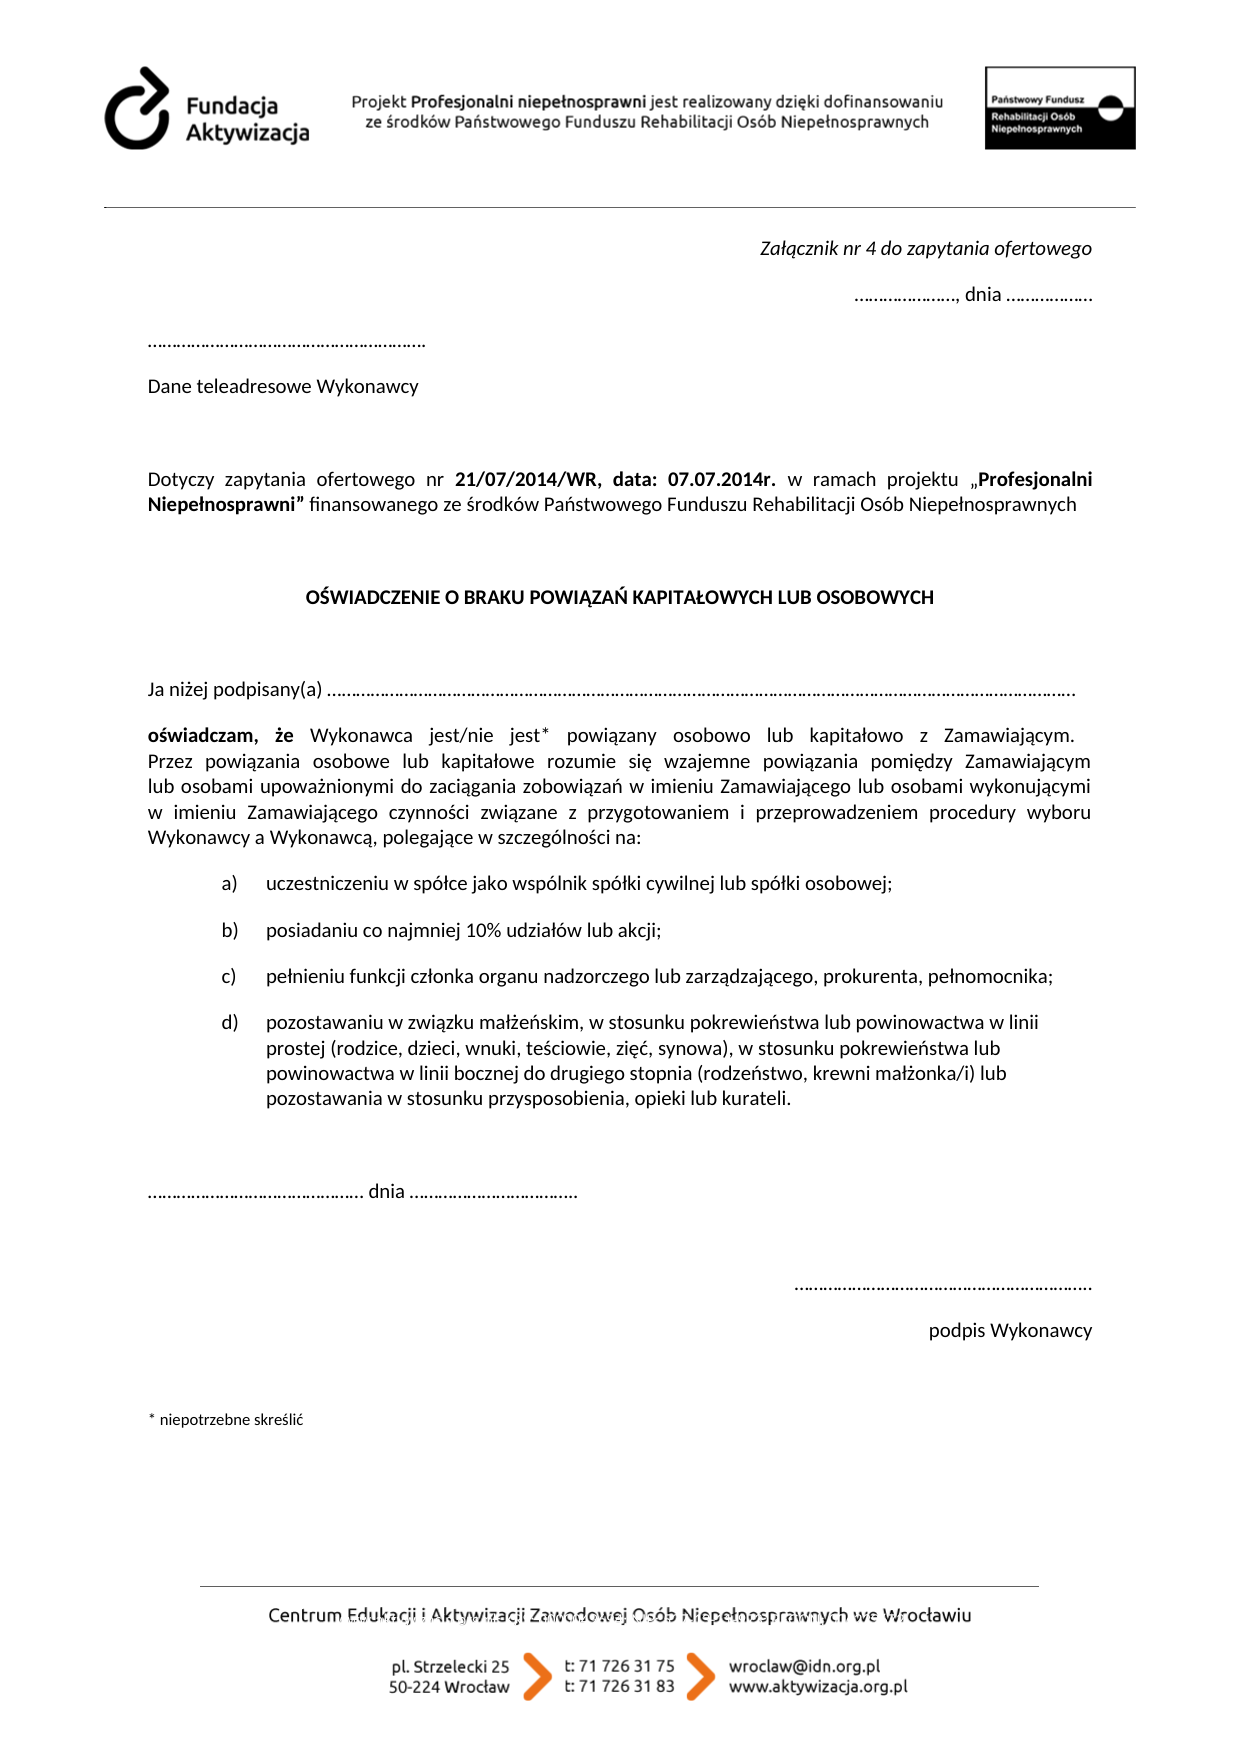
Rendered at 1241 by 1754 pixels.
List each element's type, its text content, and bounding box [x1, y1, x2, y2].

text b) posiadaniu co najmniej 10% udziałów lub akcji; [221, 917, 1093, 942]
picture [0, 11, 1241, 209]
text …………………, dnia ……………… [148, 281, 1093, 306]
text d) pozostawaniu w związku małżeńskim, w stosunku pokrewieństwa lub powinowactwa w linii prostej (rodzice, dzieci, wnuki, teściowie, zięć, synowa), w stosunku pokrewieństwa lub powinowactwa w linii bocznej do drugiego stopnia (rodzeństwo, krewni małżonka/i) lub pozostawania w stosunku przysposobienia, opieki lub kurateli. [221, 1009, 1093, 1111]
text Dotyczy zapytania ofertowego nr 21/07/2014/WR, data: 07.07.2014r. w ramach projektu „Profesjonalni Niepełnosprawni” finansowanego ze środków Państwowego Funduszu Rehabilitacji Osób Niepełnosprawnych [148, 466, 1093, 517]
text a) uczestniczeniu w spółce jako wspólnik spółki cywilnej lub spółki osobowej; [221, 871, 1093, 896]
text c) pełnieniu funkcji członka organu nadzorczego lub zarządzającego, prokurenta, pełnomocnika; [221, 963, 1093, 988]
text …………………………………………………….. [148, 1271, 1093, 1296]
text Załącznik nr 4 do zapytania ofertowego [148, 235, 1093, 260]
text Dane teleadresowe Wykonawcy [148, 373, 1093, 399]
text Ja niżej podpisany(a) ………………………………………………………………………………………………………………………………………… [148, 676, 1093, 702]
text podpis Wykonawcy [148, 1317, 1093, 1342]
text * niepotrzebne skreślić [148, 1409, 1093, 1429]
picture [200, 1586, 1040, 1732]
text OŚWIADCZENIE O BRAKU POWIĄZAŃ KAPITAŁOWYCH LUB OSOBOWYCH [148, 584, 1093, 609]
text ……………………………………… dnia …………………………….. [148, 1178, 1093, 1203]
text …………………………………………………. [148, 327, 1093, 353]
text oświadczam, że Wykonawca jest/nie jest* powiązany osobowo lub kapitałowo z Zamawiającym. Przez powiązania osobowe lub kapitałowe rozumie się wzajemne powiązania pomiędzy Zamawiającym lub osobami upoważnionymi do zaciągania zobowiązań w imieniu Zamawiającego lub osobami wykonującymi w imieniu Zamawiającego czynności związane z przygotowaniem i przeprowadzeniem procedury wyboru Wykonawcy a Wykonawcą, polegające w szczególności na: [148, 723, 1093, 850]
